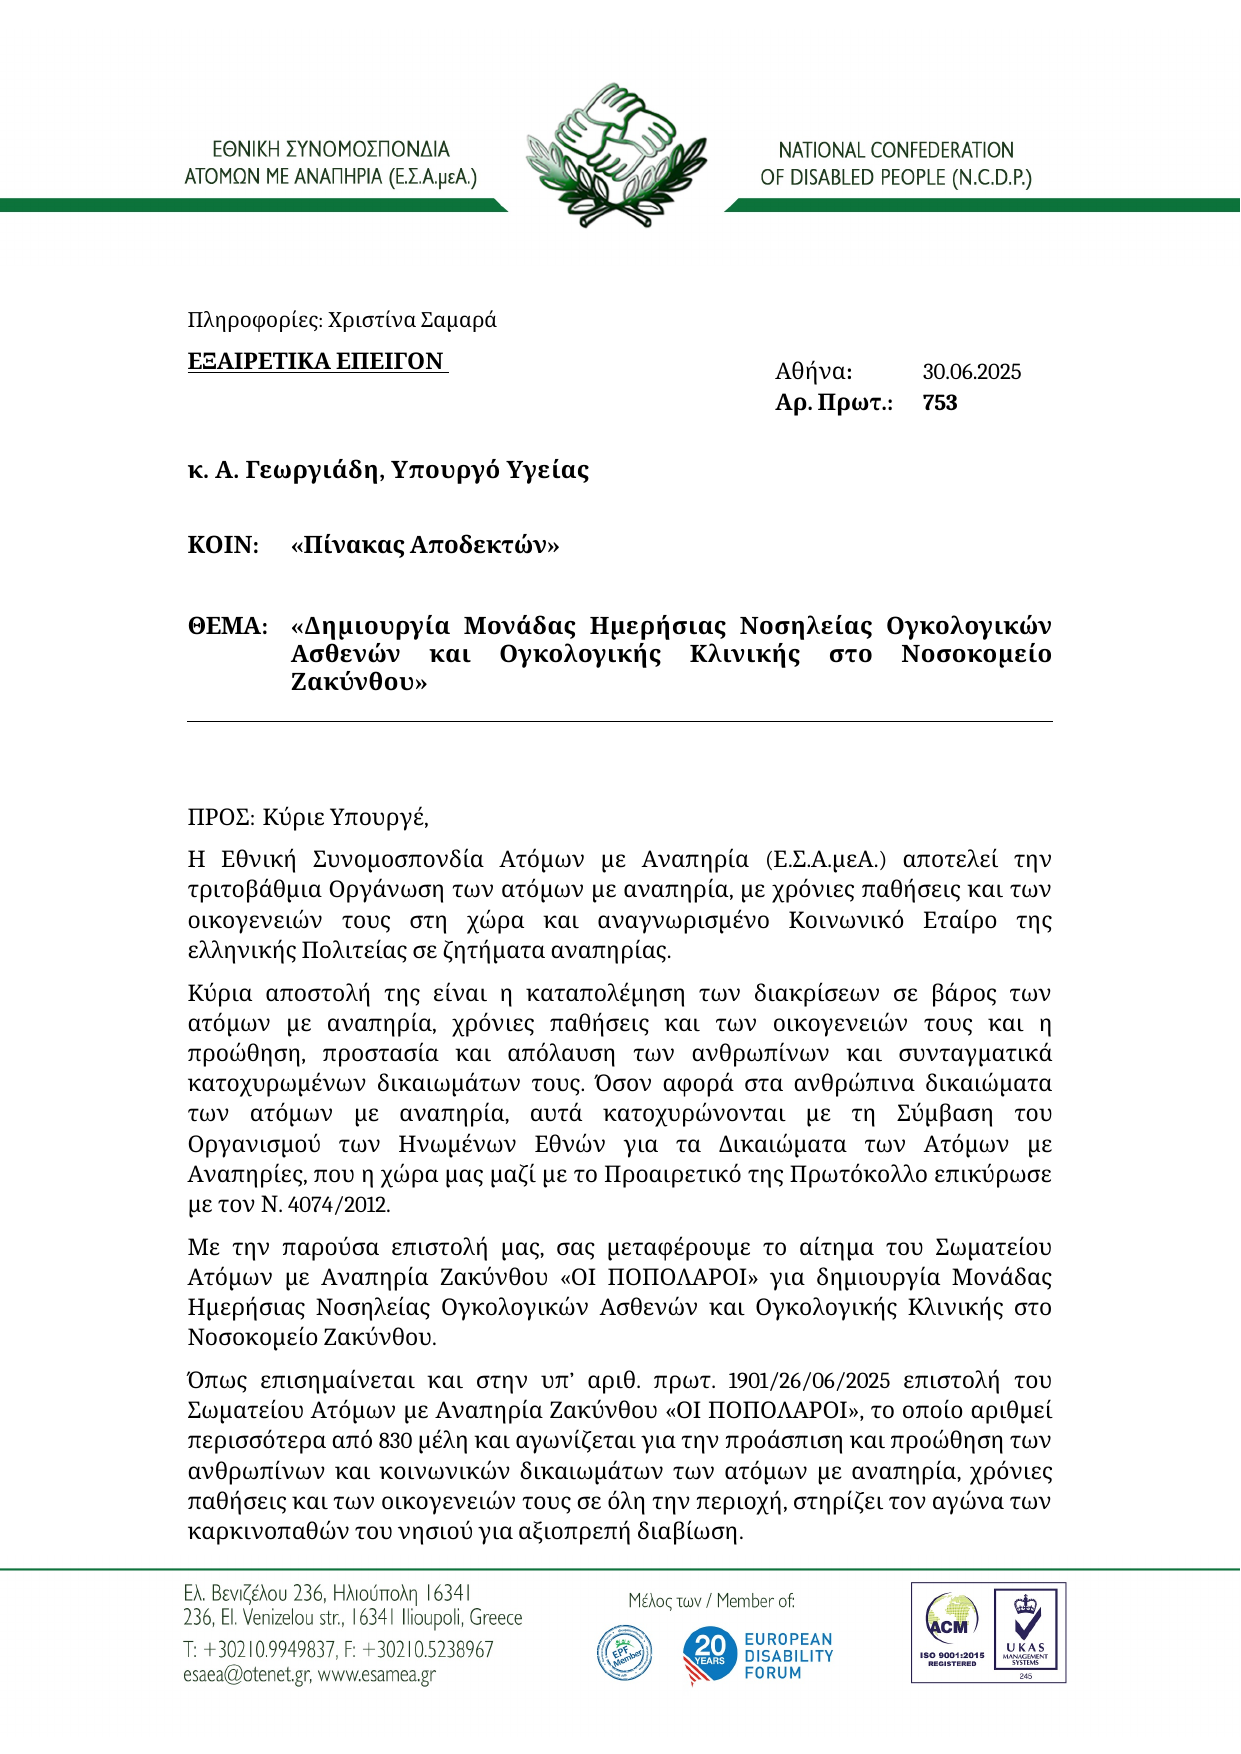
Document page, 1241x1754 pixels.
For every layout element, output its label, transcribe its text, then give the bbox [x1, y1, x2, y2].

picture [0, 1555, 1240, 1737]
picture [0, 29, 1240, 266]
text Πληροφορίες: [187, 309, 583, 333]
text ΚΟΙΝ: [187, 532, 1053, 559]
text 753 [775, 389, 1053, 416]
